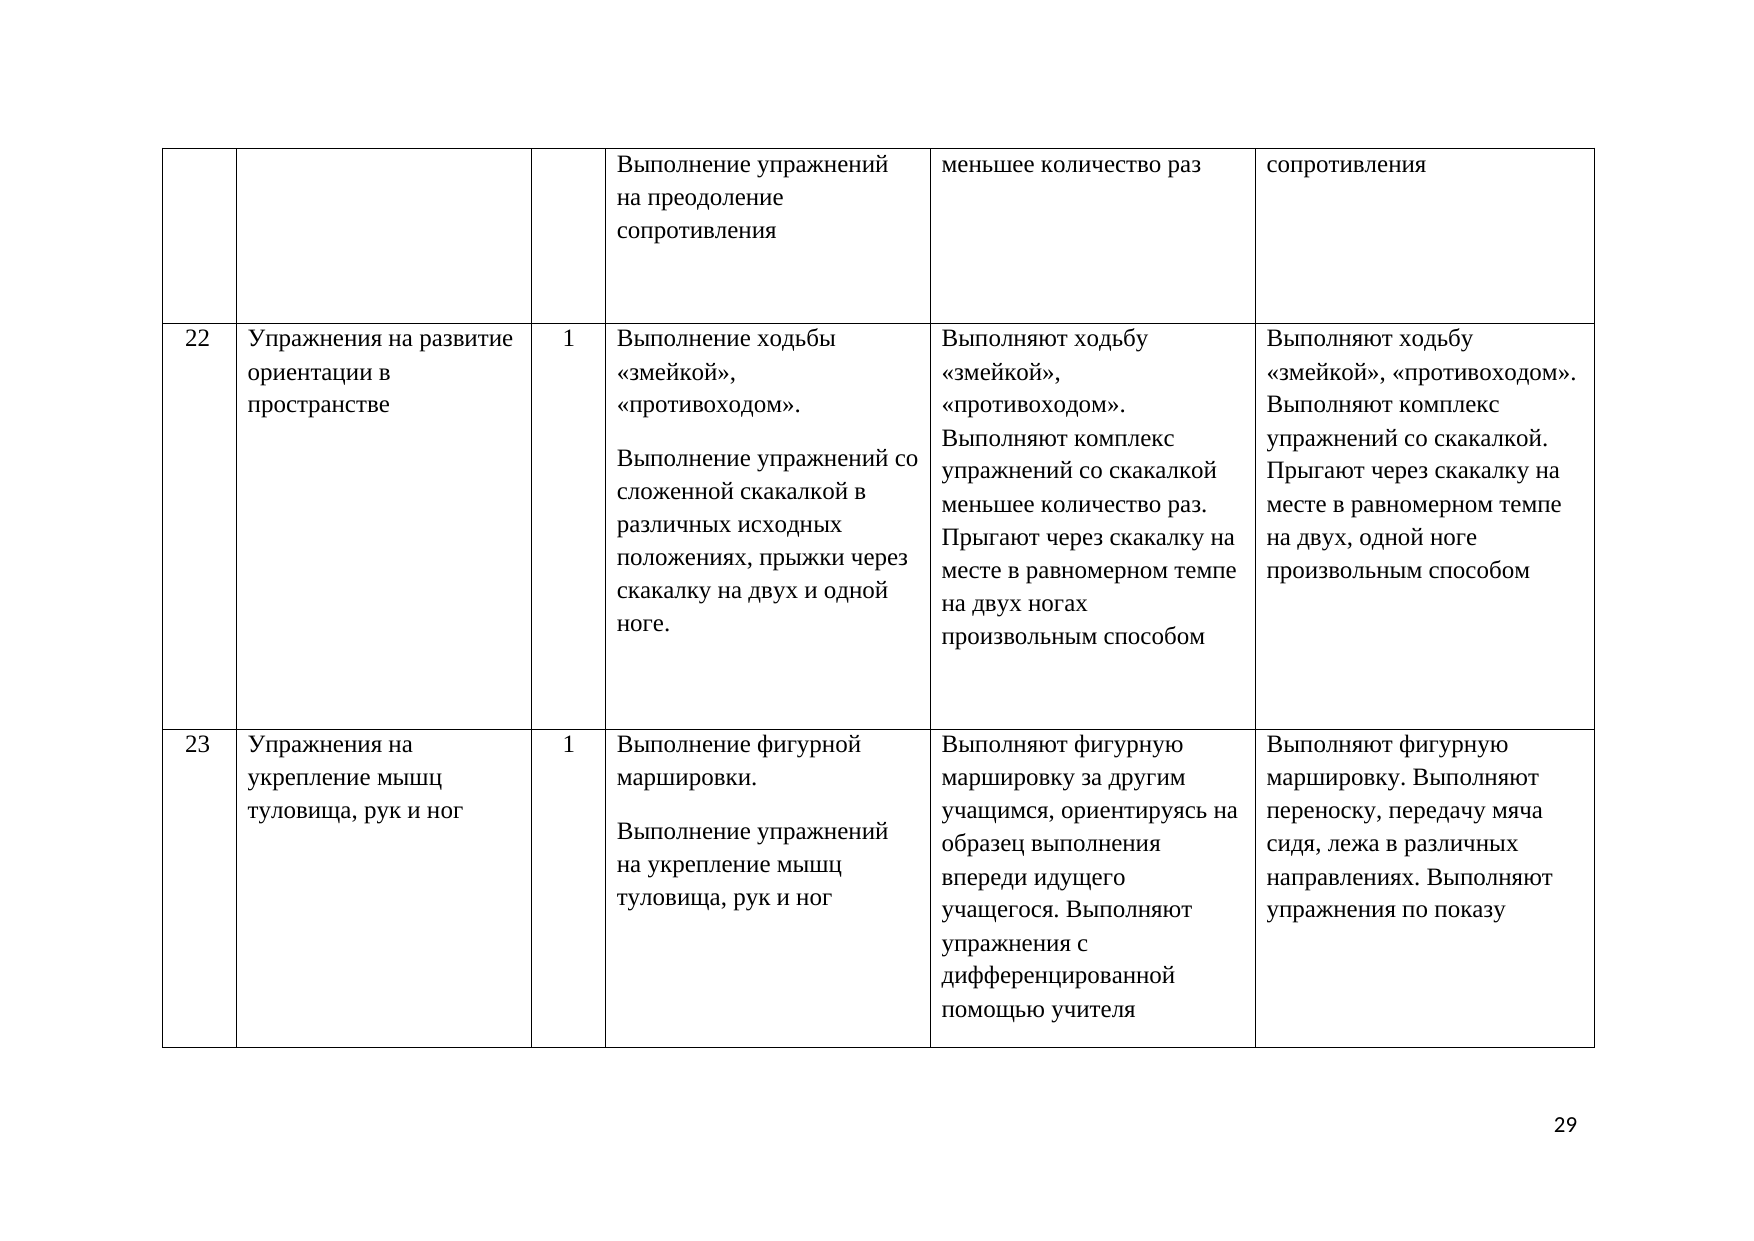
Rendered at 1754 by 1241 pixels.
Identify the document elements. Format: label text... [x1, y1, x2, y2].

table_cell 22 [163, 324, 236, 728]
table_cell Выполняют фигурную маршировку за другим учащимся, ориентируясь на образец выполнения впереди идущего учащегося. Выполняют упражнения с дифференцированной помощью учителя [931, 730, 1255, 1047]
table_cell 1 [532, 324, 605, 728]
table_cell Выполняют ходьбу «змейкой», «противоходом». Выполняют комплекс упражнений со скакалкой меньшее количество раз. Прыгают через скакалку на месте в равномерном темпе на двух ногах произвольным способом [931, 324, 1255, 728]
table_cell 1 [532, 149, 605, 322]
table_cell Выполнение ходьбы «змейкой», «противоходом». Выполнение упражнений со сложенной скакалкой в различных исходных положениях, прыжки через скакалку на двух и одной ноге. [606, 324, 930, 728]
table_cell Выполняют фигурную маршировку. Выполняют переноску, передачу мяча сидя, лежа в различных направлениях. Выполняют упражнения по показу [1256, 730, 1594, 1047]
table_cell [1256, 149, 1594, 322]
table_cell 1 [532, 730, 605, 1047]
table_cell Упражнения на укрепление мышц туловища, рук и ног [237, 730, 531, 1047]
table_cell 23 [163, 730, 236, 1047]
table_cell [237, 149, 531, 322]
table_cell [931, 149, 1255, 322]
table_cell 21 [163, 149, 236, 322]
table_cell Выполняют ходьбу «змейкой», «противоходом». Выполняют комплекс упражнений со скакалкой. Прыгают через скакалку на месте в равномерном темпе на двух, одной ноге произвольным способом [1256, 324, 1594, 728]
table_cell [606, 149, 930, 322]
table_cell Выполнение фигурной маршировки. Выполнение упражнений на укрепление мышц туловища, рук и ног [606, 730, 930, 1047]
table_cell Упражнения на развитие ориентации в пространстве [237, 324, 531, 728]
